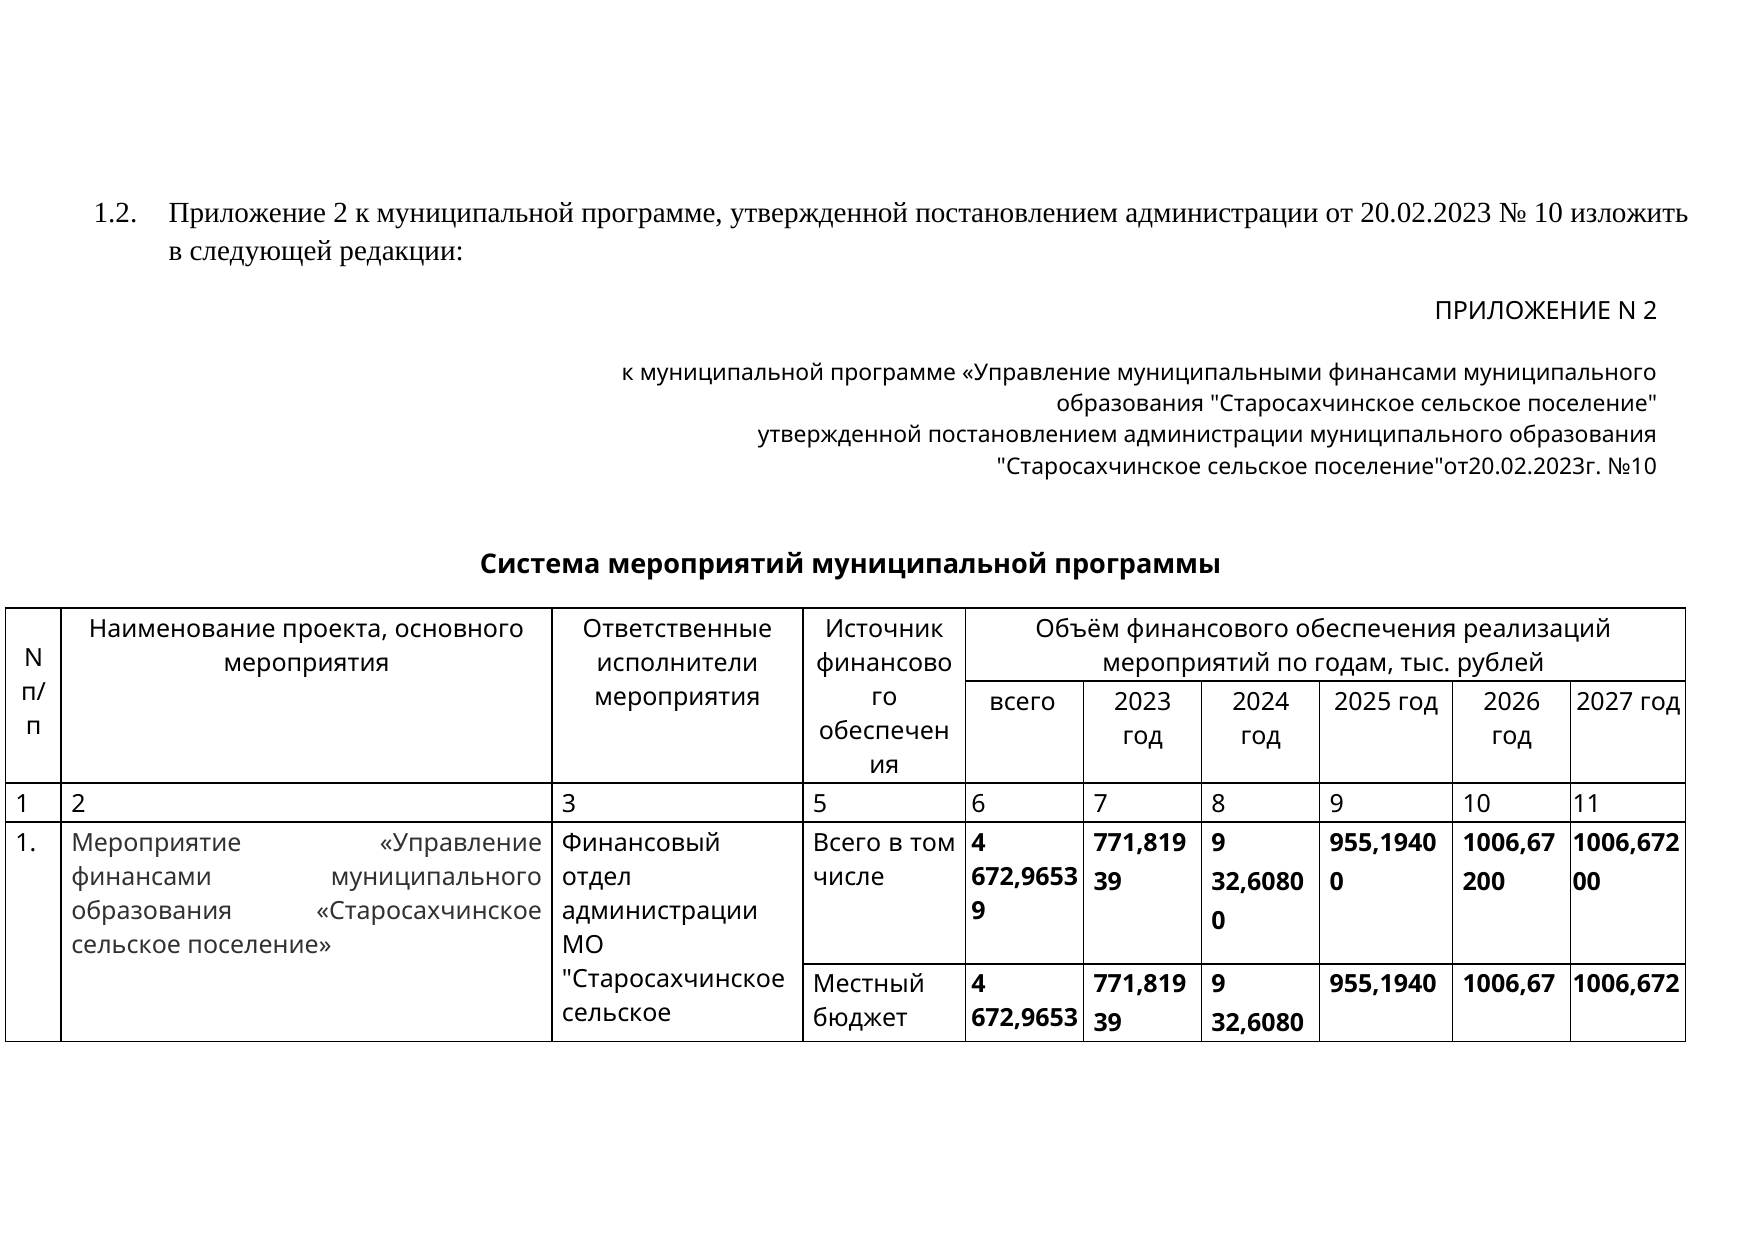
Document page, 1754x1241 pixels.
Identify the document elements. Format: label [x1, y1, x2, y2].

table_header [3, 130, 1698, 1044]
